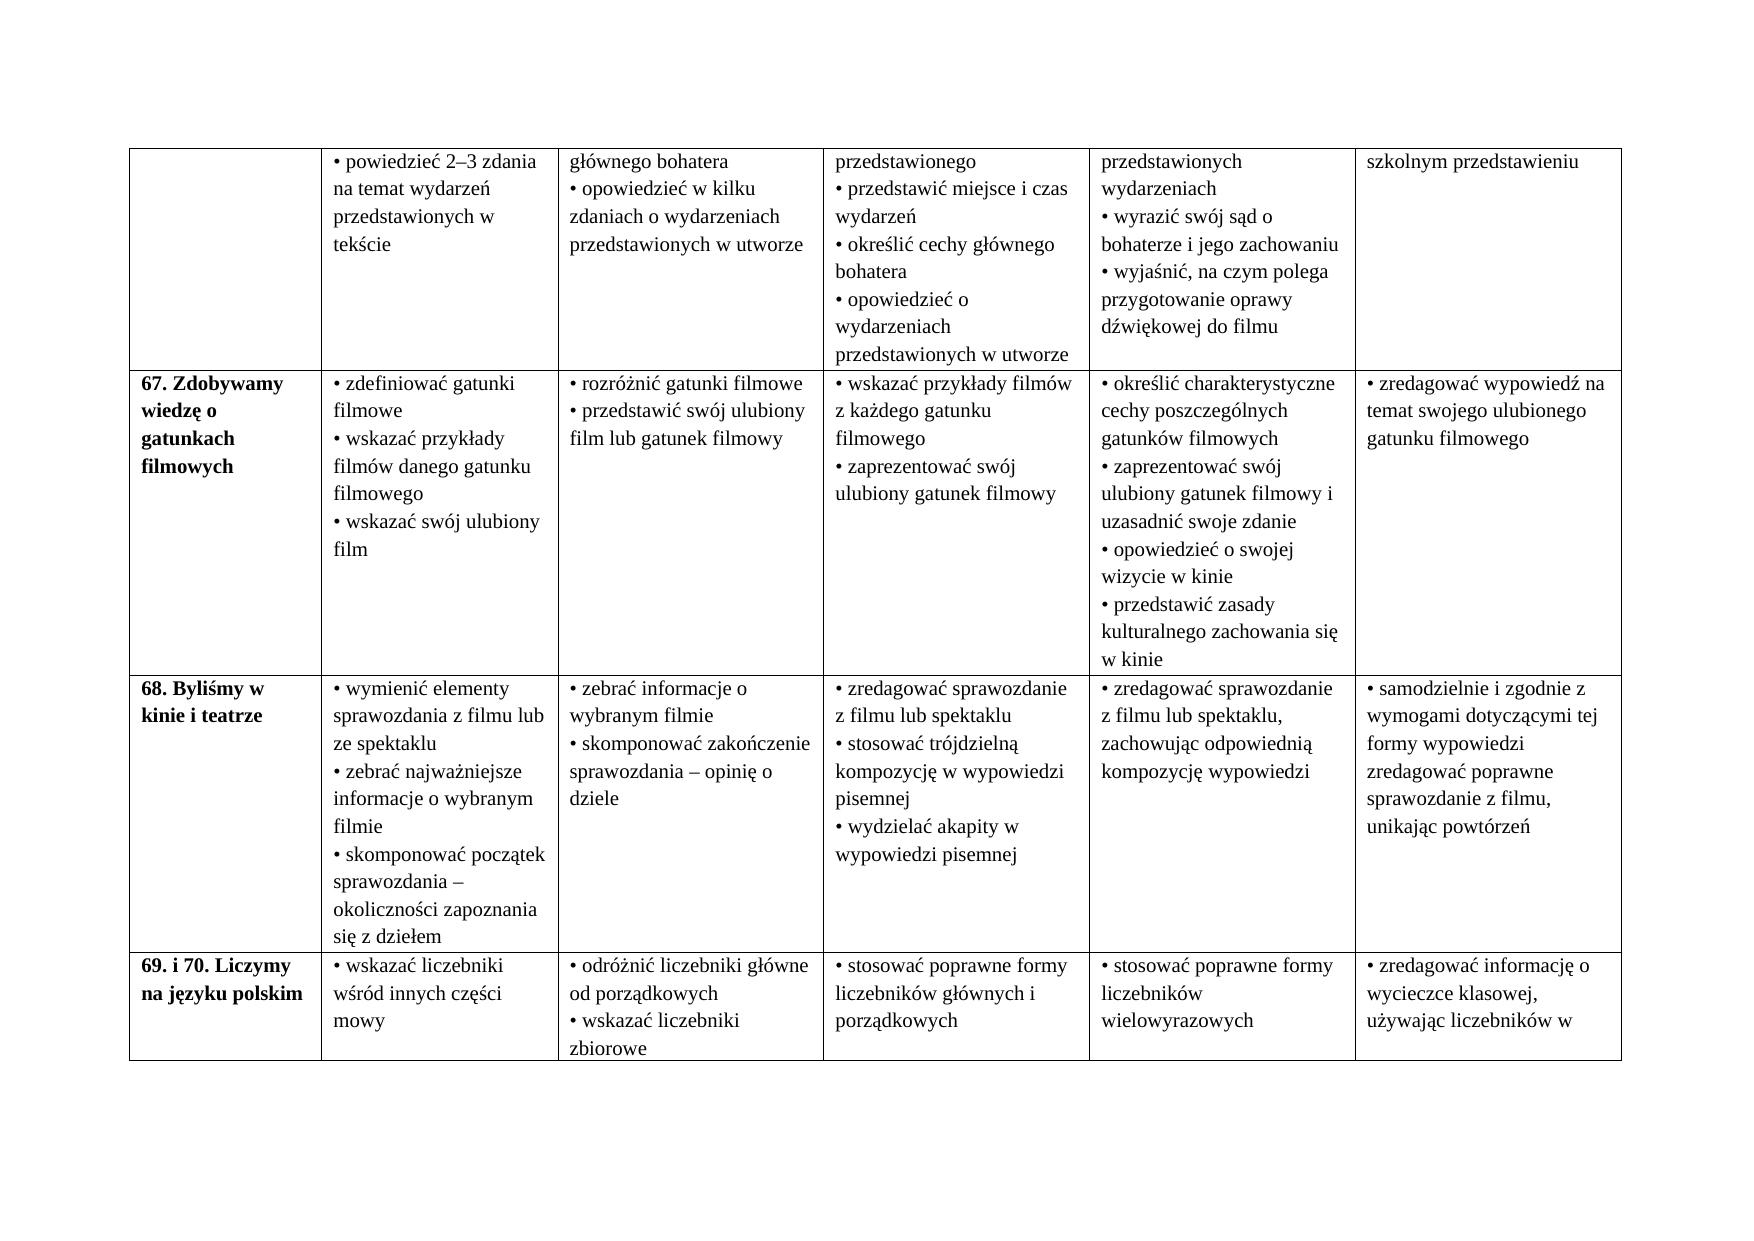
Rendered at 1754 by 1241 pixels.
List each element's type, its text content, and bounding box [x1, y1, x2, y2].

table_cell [1356, 953, 1621, 1060]
table_cell • określić charakterystyczne cechy poszczególnych gatunków filmowych • zaprezentować swój ulubiony gatunek filmowy i uzasadnić swoje zdanie • opowiedzieć o swojej wizycie w kinie • przedstawić zasady kulturalnego zachowania się w kinie [1090, 371, 1355, 675]
table_cell • zredagować sprawozdanie z filmu lub spektaklu • stosować trójdzielną kompozycję w wypowiedzi pisemnej • wydzielać akapity w wypowiedzi pisemnej [824, 676, 1089, 952]
table_cell • zdefiniować gatunki filmowe • wskazać przykłady filmów danego gatunku filmowego • wskazać swój ulubiony film [322, 371, 558, 675]
table_cell 68. Byliśmy w kinie i teatrze [130, 676, 321, 952]
table_cell • zredagować sprawozdanie z filmu lub spektaklu, zachowując odpowiednią kompozycję wypowiedzi [1090, 676, 1355, 952]
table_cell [130, 953, 321, 1060]
table_cell • wymienić elementy sprawozdania z filmu lub ze spektaklu • zebrać najważniejsze informacje o wybranym filmie • skomponować początek sprawozdania – okoliczności zapoznania się z dziełem [322, 676, 558, 952]
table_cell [824, 953, 1089, 1060]
table_cell • wskazać przykłady filmów z każdego gatunku filmowego • zaprezentować swój ulubiony gatunek filmowy [824, 371, 1089, 675]
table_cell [824, 149, 1089, 370]
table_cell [322, 953, 558, 1060]
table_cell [559, 149, 823, 370]
table_cell • samodzielnie i zgodnie z wymogami dotyczącymi tej formy wypowiedzi zredagować poprawne sprawozdanie z filmu, unikając powtórzeń [1356, 676, 1621, 952]
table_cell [559, 953, 823, 1060]
table_cell • zredagować wypowiedź na temat swojego ulubionego gatunku filmowego [1356, 371, 1621, 675]
table_cell • rozróżnić gatunki filmowe • przedstawić swój ulubiony film lub gatunek filmowy [559, 371, 823, 675]
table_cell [1356, 149, 1621, 370]
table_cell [322, 149, 558, 370]
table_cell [1090, 953, 1355, 1060]
table_cell 67. Zdobywamy wiedzę o gatunkach filmowych [130, 371, 321, 675]
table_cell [130, 149, 321, 370]
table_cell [1090, 149, 1355, 370]
table_cell • zebrać informacje o wybranym filmie • skomponować zakończenie sprawozdania – opinię o dziele [559, 676, 823, 952]
